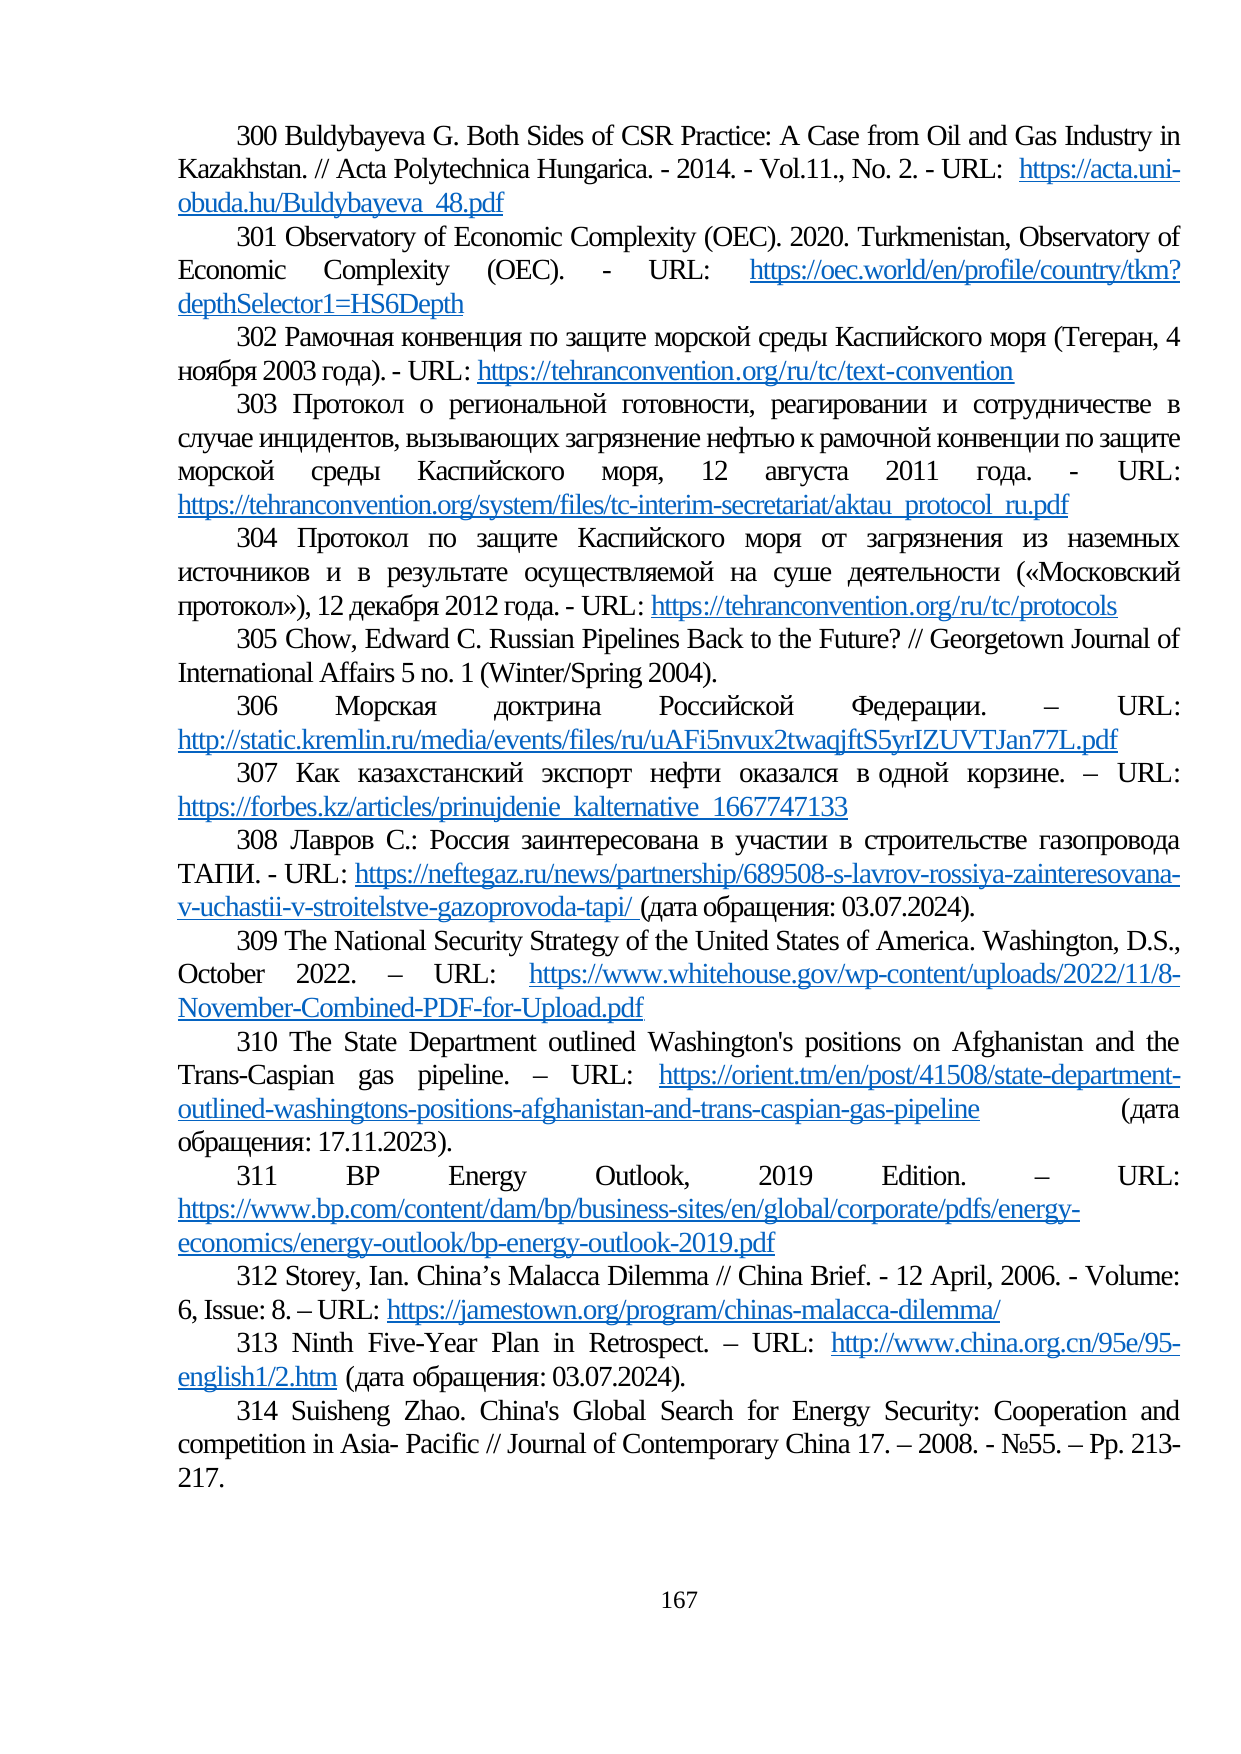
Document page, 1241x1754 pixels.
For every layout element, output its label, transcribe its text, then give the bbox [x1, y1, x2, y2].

text 304 Протокол по защите Каспийского моря от загрязнения из наземных источников и в результате осуществляемой на суше деятельности («Московский протокол»), 12 декабря 2012 года. - URL: https://tehranconvention.org/ru/tc/protocols [177, 521, 1181, 621]
text 300 Buldybayeva G. Both Sides of CSR Practice: A Case from Oil and Gas Industry in Kazakhstan. // Acta Polytechnica Hungarica. - 2014. - Vol.11., No. 2. - URL: https://acta.uni-obuda.hu/Buldybayeva_48.pdf [177, 118, 1181, 219]
text 305 Chow, Edward C. Russian Pipelines Back to the Future? // Georgetown Journal of International Affairs 5 no. 1 (Winter/Spring 2004). [177, 621, 1181, 688]
text 314 Suisheng Zhao. China's Global Search for Energy Security: Cooperation and competition in Asia- Pacific // Journal of Contemporary China 17. – 2008. - №55. – Pp. 213-217. [177, 1393, 1181, 1493]
text 310 The State Department outlined Washington's positions on Afghanistan and the Trans-Caspian gas pipeline. – URL: https://orient.tm/en/post/41508/state-department-outlined-washingtons-positions-afghanistan-and-trans-caspian-gas-pipeline (дата обращения: 17.11.2023). [177, 1024, 1181, 1158]
text 312 Storey, Ian. China’s Malacca Dilemma // China Brief. - 12 April, 2006. - Volume: 6, Issue: 8. – URL: https://jamestown.org/program/chinas-malacca-dilemma/ [177, 1258, 1181, 1326]
text 313 Ninth Five-Year Plan in Retrospect. – URL: http://www.china.org.cn/95e/95-english1/2.htm (дата обращения: 03.07.2024). [177, 1326, 1181, 1393]
text 303 Протокол о региональной готовности, реагировании и сотрудничестве в случае инцидентов, вызывающих загрязнение нефтью к рамочной конвенции по защите морской среды Каспийского моря, 12 августа 2011 года. - URL: https://tehranconvention.org/system/files/tc-interim-secretariat/aktau_protocol_ru.pdf [177, 386, 1181, 521]
text 311 BP Energy Outlook, 2019 Edition. – URL: https://www.bp.com/content/dam/bp/business-sites/en/global/corporate/pdfs/energy-economics/energy-outlook/bp-energy-outlook-2019.pdf [177, 1158, 1181, 1258]
text 306 Морская доктрина Российской Федерации. – URL: http://static.kremlin.ru/media/events/files/ru/uAFi5nvux2twaqjftS5yrIZUVTJan77L.pdf [177, 688, 1181, 755]
text 308 Лавров С.: Россия заинтересована в участии в строительстве газопровода ТАПИ. - URL: https://neftegaz.ru/news/partnership/689508-s-lavrov-rossiya-zainteresovana-v-uchastii-v-stroitelstve-gazoprovoda-tapi/ (дата обращения: 03.07.2024). [177, 822, 1181, 923]
text 302 Рамочная конвенция по защите морской среды Каспийского моря (Тегеран, 4 ноября 2003 года). - URL: https://tehranconvention.org/ru/tc/text-convention [177, 319, 1181, 386]
text 301 Observatory of Economic Complexity (OEC). 2020. Turkmenistan, Observatory of Economic Complexity (OEC). - URL: https://oec.world/en/profile/country/tkm?depthSelector1=HS6Depth [177, 219, 1181, 319]
text 309 The National Security Strategy of the United States of America. Washington, D.S., October 2022. – URL: https://www.whitehouse.gov/wp-content/uploads/2022/11/8-November-Combined-PDF-for-Upload.pdf [177, 923, 1181, 1024]
text 307 Как казахстанский экспорт нефти оказался в одной корзине. – URL: https://forbes.kz/articles/prinujdenie_kalternative_1667747133 [177, 755, 1181, 822]
